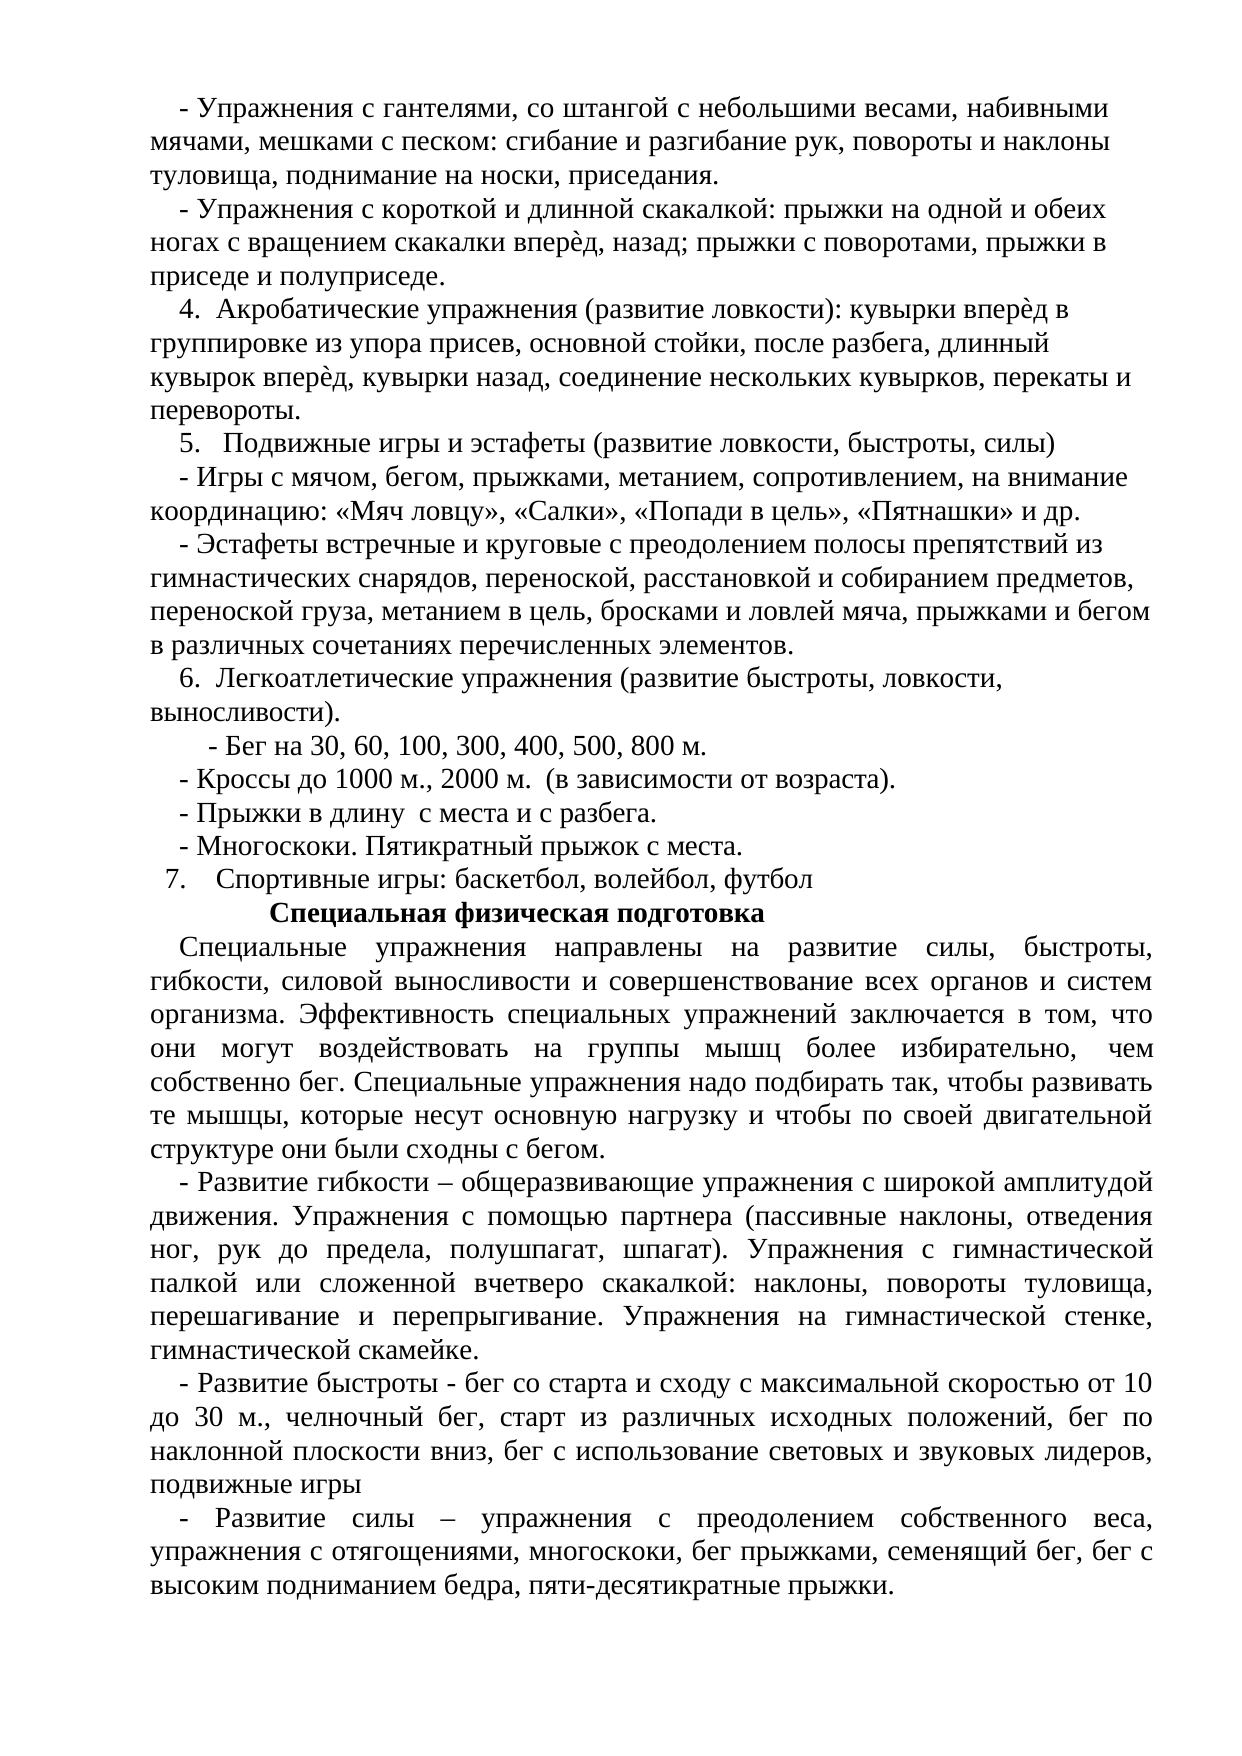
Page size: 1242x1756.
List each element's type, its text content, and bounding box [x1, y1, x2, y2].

list Игры с мячом, бегом, прыжками, метанием, сопротивлением, на внимание координацию: «Мяч ловцу», «Салки», «Попади в цель», «Пятнашки» и др. [150, 459, 1129, 526]
list Спортивные игры: баскетбол, волейбол, футбол [164, 862, 1197, 895]
list Многоскоки. Пятикратный прыжок с места. [179, 829, 1197, 862]
text - Бег на 30, 60, 100, 300, 400, 500, 800 м. [179, 728, 1197, 762]
list Акробатические упражнения (развитие ловкости): кувырки вперѐд в группировке из упора присев, основной стойки, после разбега, длинный кувырок вперѐд, кувырки назад, соединение нескольких кувырков, перекаты и перевороты. [150, 292, 1133, 426]
list Развитие гибкости – общеразвивающие упражнения с широкой амплитудой движения. Упражнения с помощью партнера (пассивные наклоны, отведения ног, рук до предела, полушпагат, шпагат). Упражнения с гимнастической палкой или сложенной вчетверо скакалкой: наклоны, повороты туловища, перешагивание и перепрыгивание. Упражнения на гимнастической стенке, гимнастической скамейке. [150, 1164, 1154, 1366]
text Специальные упражнения направлены на развитие силы, быстроты, гибкости, силовой выносливости и совершенствование всех органов и систем организма. Эффективность специальных упражнений заключается в том, что они могут воздействовать на группы мышц более избирательно, чем собственно бег. Специальные упражнения надо подбирать так, чтобы развивать те мышцы, которые несут основную нагрузку и чтобы по своей двигательной структуре они были сходны с бегом. [150, 929, 1154, 1164]
list Эстафеты встречные и круговые с преодолением полосы препятствий из гимнастических снарядов, переноской, расстановкой и собиранием предметов, переноской груза, метанием в цель, бросками и ловлей мяча, прыжками и бегом в различных сочетаниях перечисленных элементов. [150, 526, 1151, 661]
list Кроссы до 1000 м., 2000 м. (в зависимости от возраста). [179, 762, 1197, 795]
list Развитие силы – упражнения с преодолением собственного веса, упражнения с отягощениями, многоскоки, бег прыжками, семенящий бег, бег с высоким подниманием бедра, пяти-десятикратные прыжки. [150, 1500, 1154, 1600]
list Упражнения с короткой и длинной скакалкой: прыжки на одной и обеих ногах с вращением скакалки вперѐд, назад; прыжки с поворотами, прыжки в приседе и полуприседе. [150, 191, 1107, 292]
subtitle Специальная физическая подготовка [240, 896, 1197, 929]
list Подвижные игры и эстафеты (развитие ловкости, быстроты, силы) [179, 426, 1197, 459]
list Упражнения с гантелями, со штангой с небольшими весами, набивными мячами, мешками с песком: сгибание и разгибание рук, повороты и наклоны туловища, поднимание на носки, приседания. [150, 90, 1110, 191]
list Прыжки в длину с места и с разбега. [179, 795, 1197, 829]
list Развитие быстроты - бег со старта и сходу с максимальной скоростью от 10 до 30 м., челночный бег, старт из различных исходных положений, бег по наклонной плоскости вниз, бег с использование световых и звуковых лидеров, подвижные игры [150, 1366, 1154, 1500]
list Легкоатлетические упражнения (развитие быстроты, ловкости, выносливости). [150, 661, 1004, 728]
